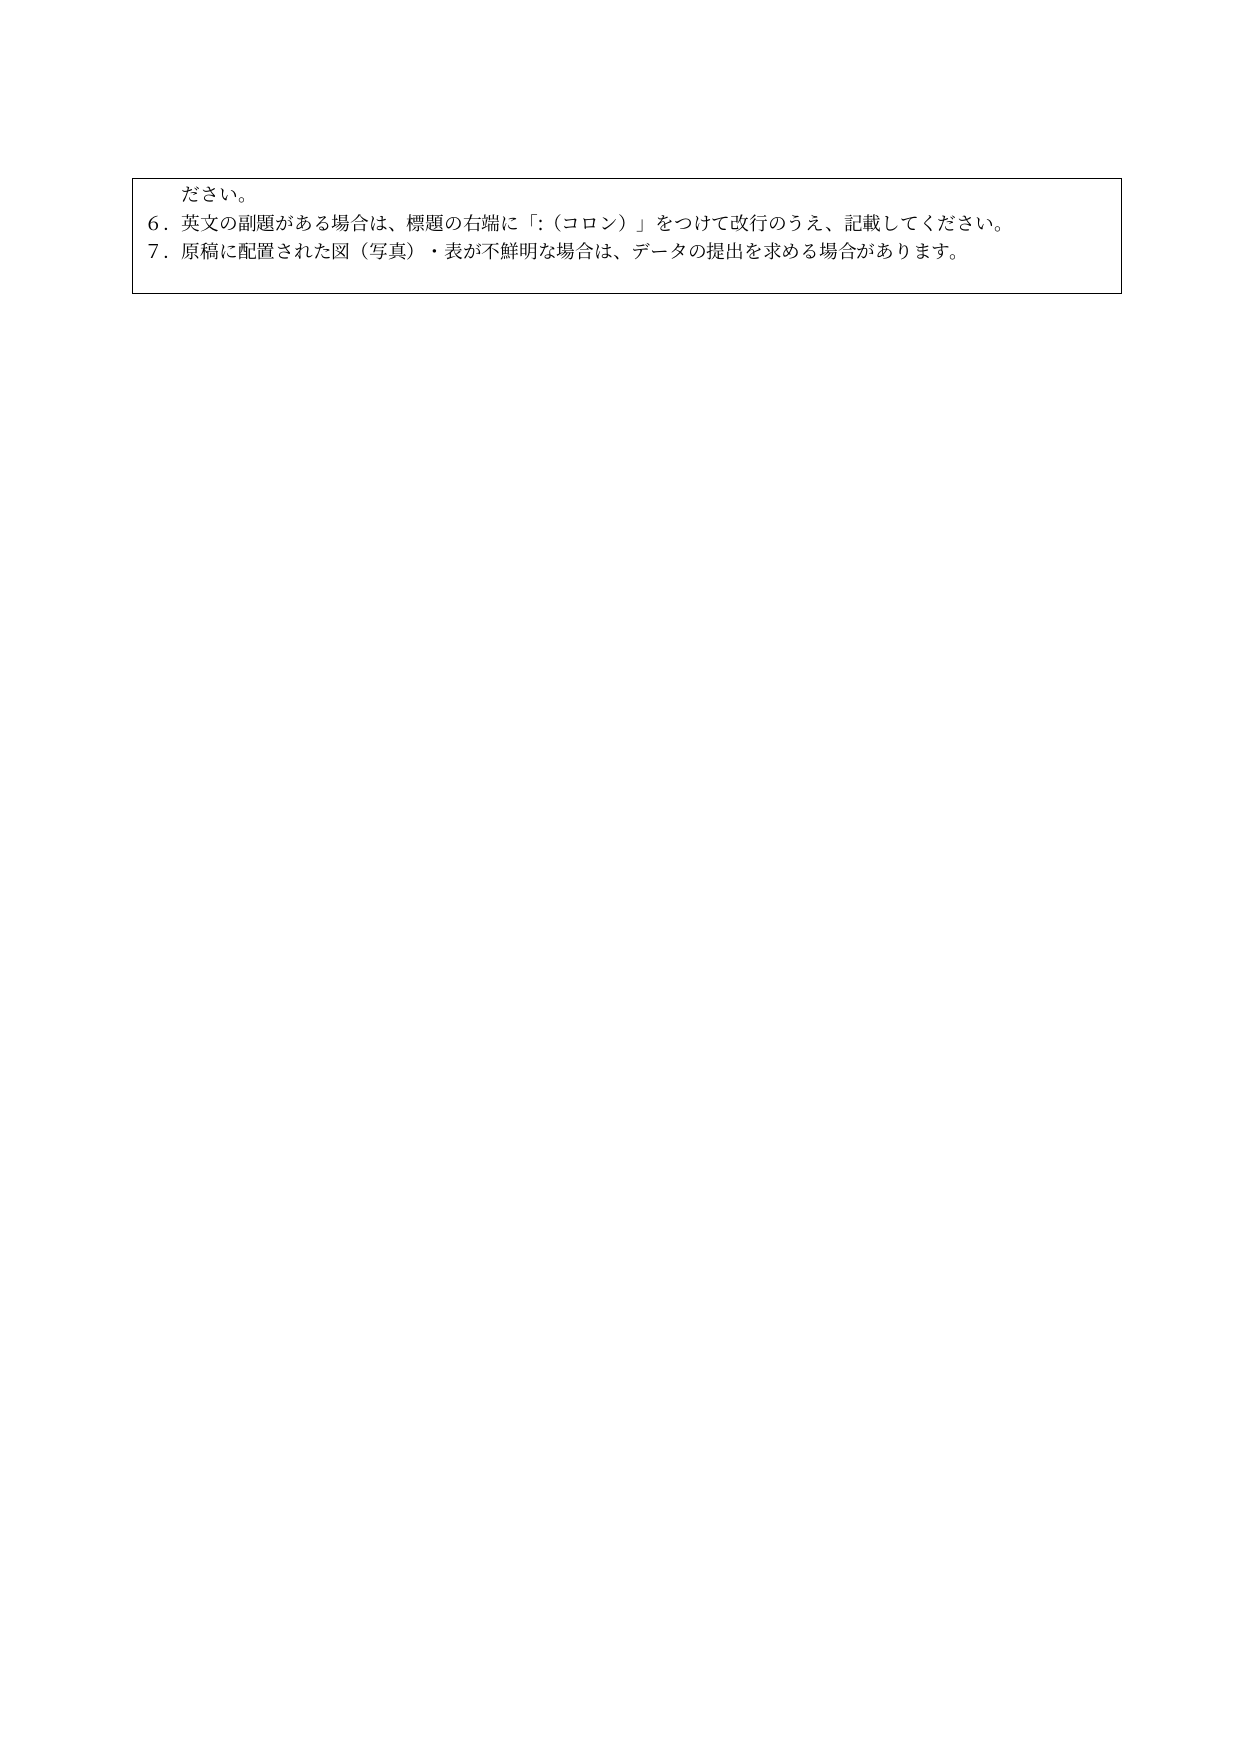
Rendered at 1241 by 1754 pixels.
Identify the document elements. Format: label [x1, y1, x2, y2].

table_header [133, 179, 1121, 293]
